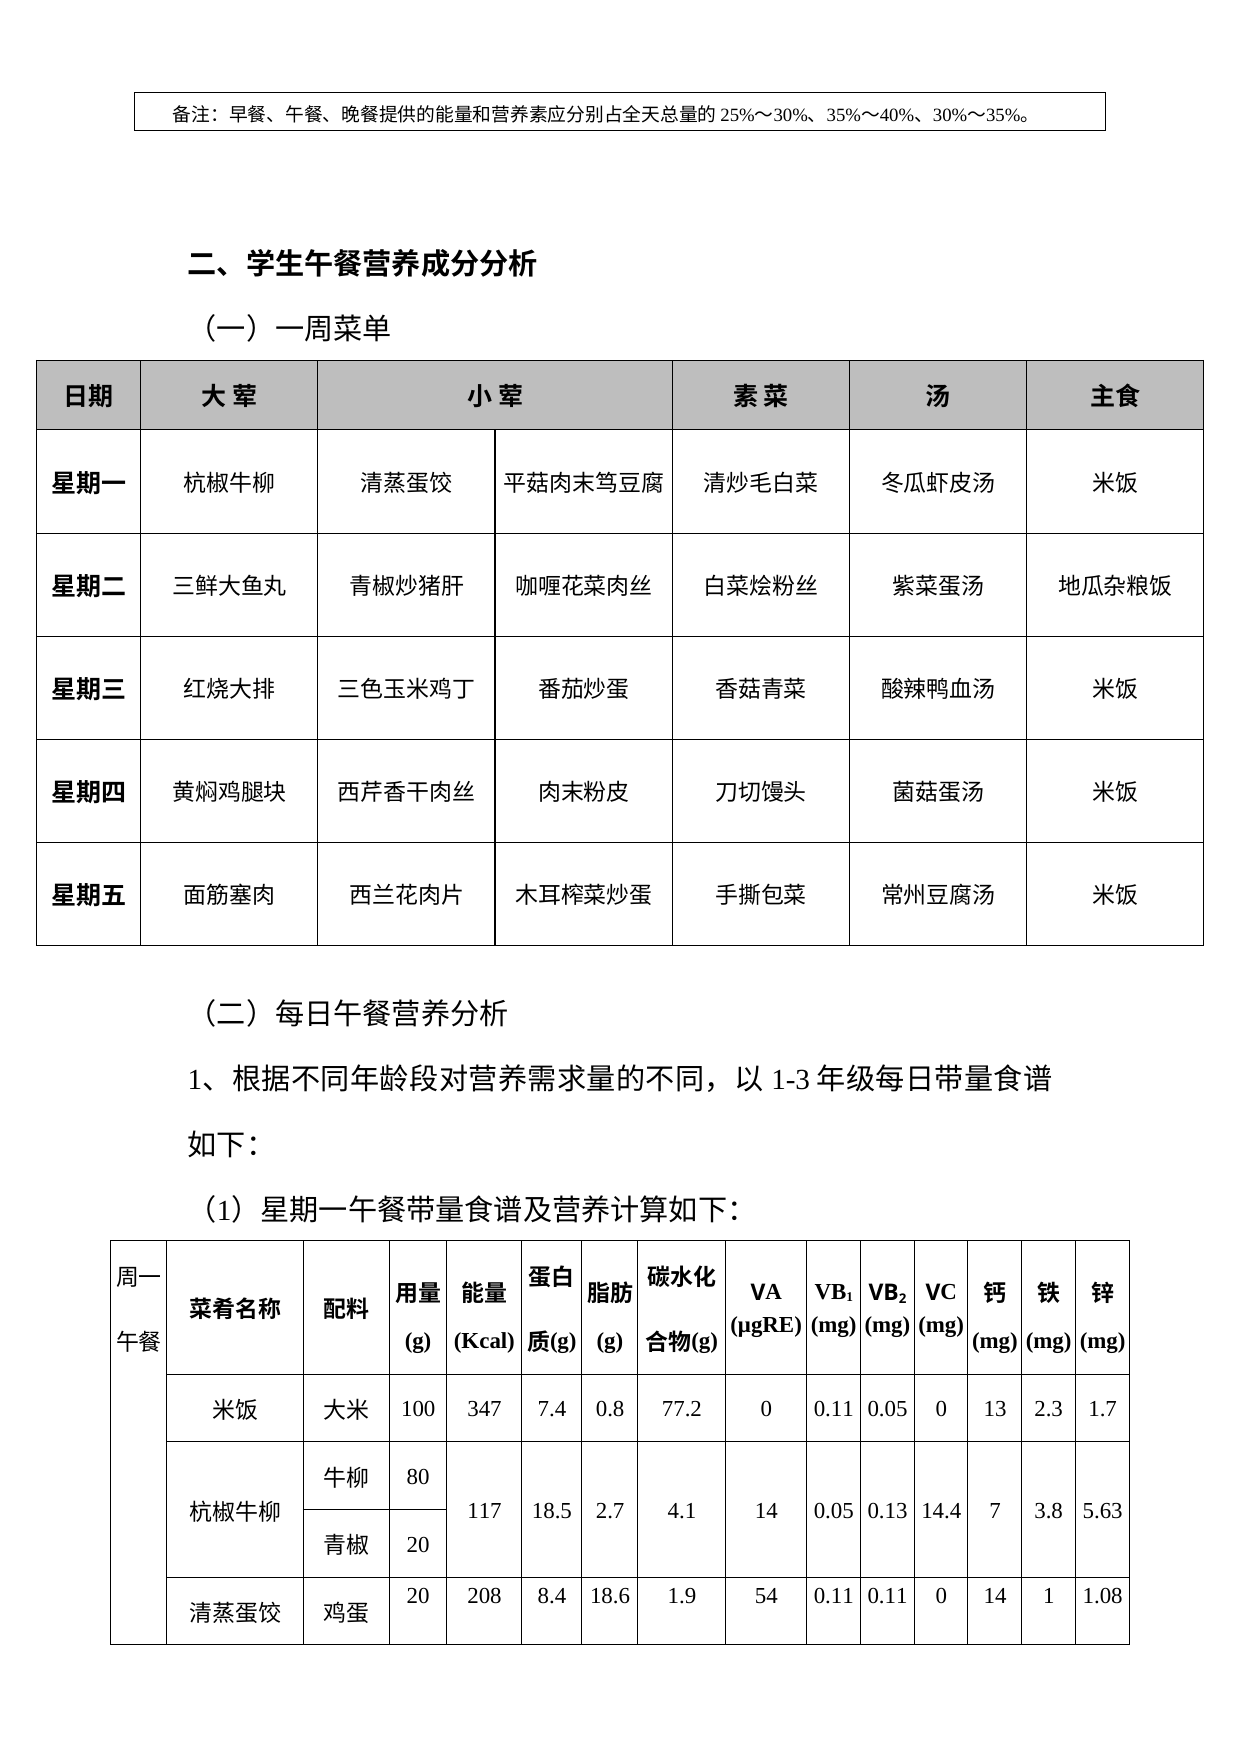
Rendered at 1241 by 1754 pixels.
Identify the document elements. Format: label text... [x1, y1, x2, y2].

table_cell 白菜烩粉丝 [673, 534, 849, 636]
table_cell 1 [1022, 1578, 1075, 1644]
table_cell 1.9 [638, 1578, 725, 1644]
table_cell 0.11 [807, 1375, 860, 1441]
table_header 汤 [850, 361, 1026, 429]
table_cell 14.4 [915, 1442, 967, 1577]
table_cell 地瓜杂粮饭 [1027, 534, 1203, 636]
table_cell 208 [447, 1578, 521, 1644]
table_cell 清炒毛白菜 [673, 430, 849, 532]
table_cell 米饭 [167, 1375, 303, 1441]
table_cell 0.11 [807, 1578, 860, 1644]
table_cell 星期四 [37, 740, 140, 842]
table_cell 13 [968, 1375, 1021, 1441]
table_cell 青椒炒猪肝 [318, 534, 494, 636]
table_cell 平菇肉末笃豆腐 [496, 430, 672, 532]
table_header 日期 [37, 361, 140, 429]
table_cell 酸辣鸭血汤 [850, 637, 1026, 739]
table_cell 54 [726, 1578, 806, 1644]
list （二）每日午餐营养分析 [187, 979, 1053, 1044]
table_header 主食 [1027, 361, 1203, 429]
table_cell 面筋塞肉 [141, 843, 317, 945]
table_header 钙(mg) [968, 1241, 1021, 1373]
table_cell 3.8 [1022, 1442, 1075, 1577]
table_header 蛋白质(g) [522, 1241, 581, 1373]
list （1）星期一午餐带量食谱及营养计算如下： [187, 1175, 1053, 1240]
table_cell 黄焖鸡腿块 [141, 740, 317, 842]
table_cell 肉末粉皮 [496, 740, 672, 842]
table_cell 青椒 [304, 1510, 389, 1577]
table_cell 西兰花肉片 [318, 843, 494, 945]
text 二、学生午餐营养成分分析 [187, 229, 1053, 294]
table_cell 木耳榨菜炒蛋 [496, 843, 672, 945]
table_cell 0 [915, 1578, 967, 1644]
text （一）一周菜单 [187, 294, 1053, 360]
table_cell 8.4 [522, 1578, 581, 1644]
table_header 锌(mg) [1076, 1241, 1129, 1373]
table_cell 77.2 [638, 1375, 725, 1441]
table_header 小 荤 [318, 361, 672, 429]
table_cell 西芹香干肉丝 [318, 740, 494, 842]
table_cell 14 [968, 1578, 1021, 1644]
table_cell 手撕包菜 [673, 843, 849, 945]
table_cell 1.7 [1076, 1375, 1129, 1441]
table_cell 杭椒牛柳 [141, 430, 317, 532]
table_header 铁(mg) [1022, 1241, 1075, 1373]
table_cell 星期三 [37, 637, 140, 739]
table_header VB2 (mg) [861, 1241, 914, 1373]
table_header 用量(g) [390, 1241, 446, 1373]
table_cell 红烧大排 [141, 637, 317, 739]
table_cell 米饭 [1027, 430, 1203, 532]
table_cell 0 [915, 1375, 967, 1441]
table_cell 0.05 [861, 1375, 914, 1441]
table_cell 1.08 [1076, 1578, 1129, 1644]
table_cell 20 [390, 1510, 446, 1577]
table_cell 菌菇蛋汤 [850, 740, 1026, 842]
table_cell 5.63 [1076, 1442, 1129, 1577]
table_cell 米饭 [1027, 740, 1203, 842]
table_header 碳水化合物(g) [638, 1241, 725, 1373]
table_cell 星期二 [37, 534, 140, 636]
table_cell 2.3 [1022, 1375, 1075, 1441]
table_cell 100 [390, 1375, 446, 1441]
table_cell 347 [447, 1375, 521, 1441]
table_cell 香菇青菜 [673, 637, 849, 739]
table_header 配料 [304, 1241, 389, 1373]
table_cell 20 [390, 1578, 446, 1644]
table_cell 刀切馒头 [673, 740, 849, 842]
table_cell 0.11 [861, 1578, 914, 1644]
table_cell 2.7 [582, 1442, 637, 1577]
table_cell 紫菜蛋汤 [850, 534, 1026, 636]
table_cell 牛柳 [304, 1442, 389, 1509]
table_cell 番茄炒蛋 [496, 637, 672, 739]
table_cell 米饭 [1027, 843, 1203, 945]
table_header 脂肪(g) [582, 1241, 637, 1373]
table_cell 冬瓜虾皮汤 [850, 430, 1026, 532]
table_cell 7.4 [522, 1375, 581, 1441]
table_header VC (mg) [915, 1241, 967, 1373]
table_header 菜肴名称 [167, 1241, 303, 1373]
table_cell 0.8 [582, 1375, 637, 1441]
table_cell 7 [968, 1442, 1021, 1577]
table_cell 80 [390, 1442, 446, 1509]
table_header 能量(Kcal) [447, 1241, 521, 1373]
table_cell 咖喱花菜肉丝 [496, 534, 672, 636]
table_cell 米饭 [1027, 637, 1203, 739]
table_cell 清蒸蛋饺 [167, 1578, 303, 1644]
table_cell 大米 [304, 1375, 389, 1441]
table_cell 18.5 [522, 1442, 581, 1577]
table_cell 14 [726, 1442, 806, 1577]
table_cell 备注：早餐、午餐、晚餐提供的能量和营养素应分别占全天总量的25%～30%、35%～40%、30%～35%。 [135, 93, 1105, 130]
table_cell 4.1 [638, 1442, 725, 1577]
table_cell 0.05 [807, 1442, 860, 1577]
table_header 周一 午餐 [111, 1241, 166, 1644]
table_cell 三鲜大鱼丸 [141, 534, 317, 636]
table_header 大 荤 [141, 361, 317, 429]
table_header 素 菜 [673, 361, 849, 429]
table_cell 三色玉米鸡丁 [318, 637, 494, 739]
table_cell 18.6 [582, 1578, 637, 1644]
table_cell 清蒸蛋饺 [318, 430, 494, 532]
table_header VB1 (mg) [807, 1241, 860, 1373]
table_cell 鸡蛋 [304, 1578, 389, 1644]
table_cell 星期一 [37, 430, 140, 532]
table_cell 星期五 [37, 843, 140, 945]
table_cell 常州豆腐汤 [850, 843, 1026, 945]
table_cell 0 [726, 1375, 806, 1441]
table_cell 杭椒牛柳 [167, 1442, 303, 1577]
table_header VA (μgRE) [726, 1241, 806, 1373]
table_cell 117 [447, 1442, 521, 1577]
table_cell 0.13 [861, 1442, 914, 1577]
text 1、根据不同年龄段对营养需求量的不同，以1-3年级每日带量食谱如下： [187, 1044, 1053, 1175]
